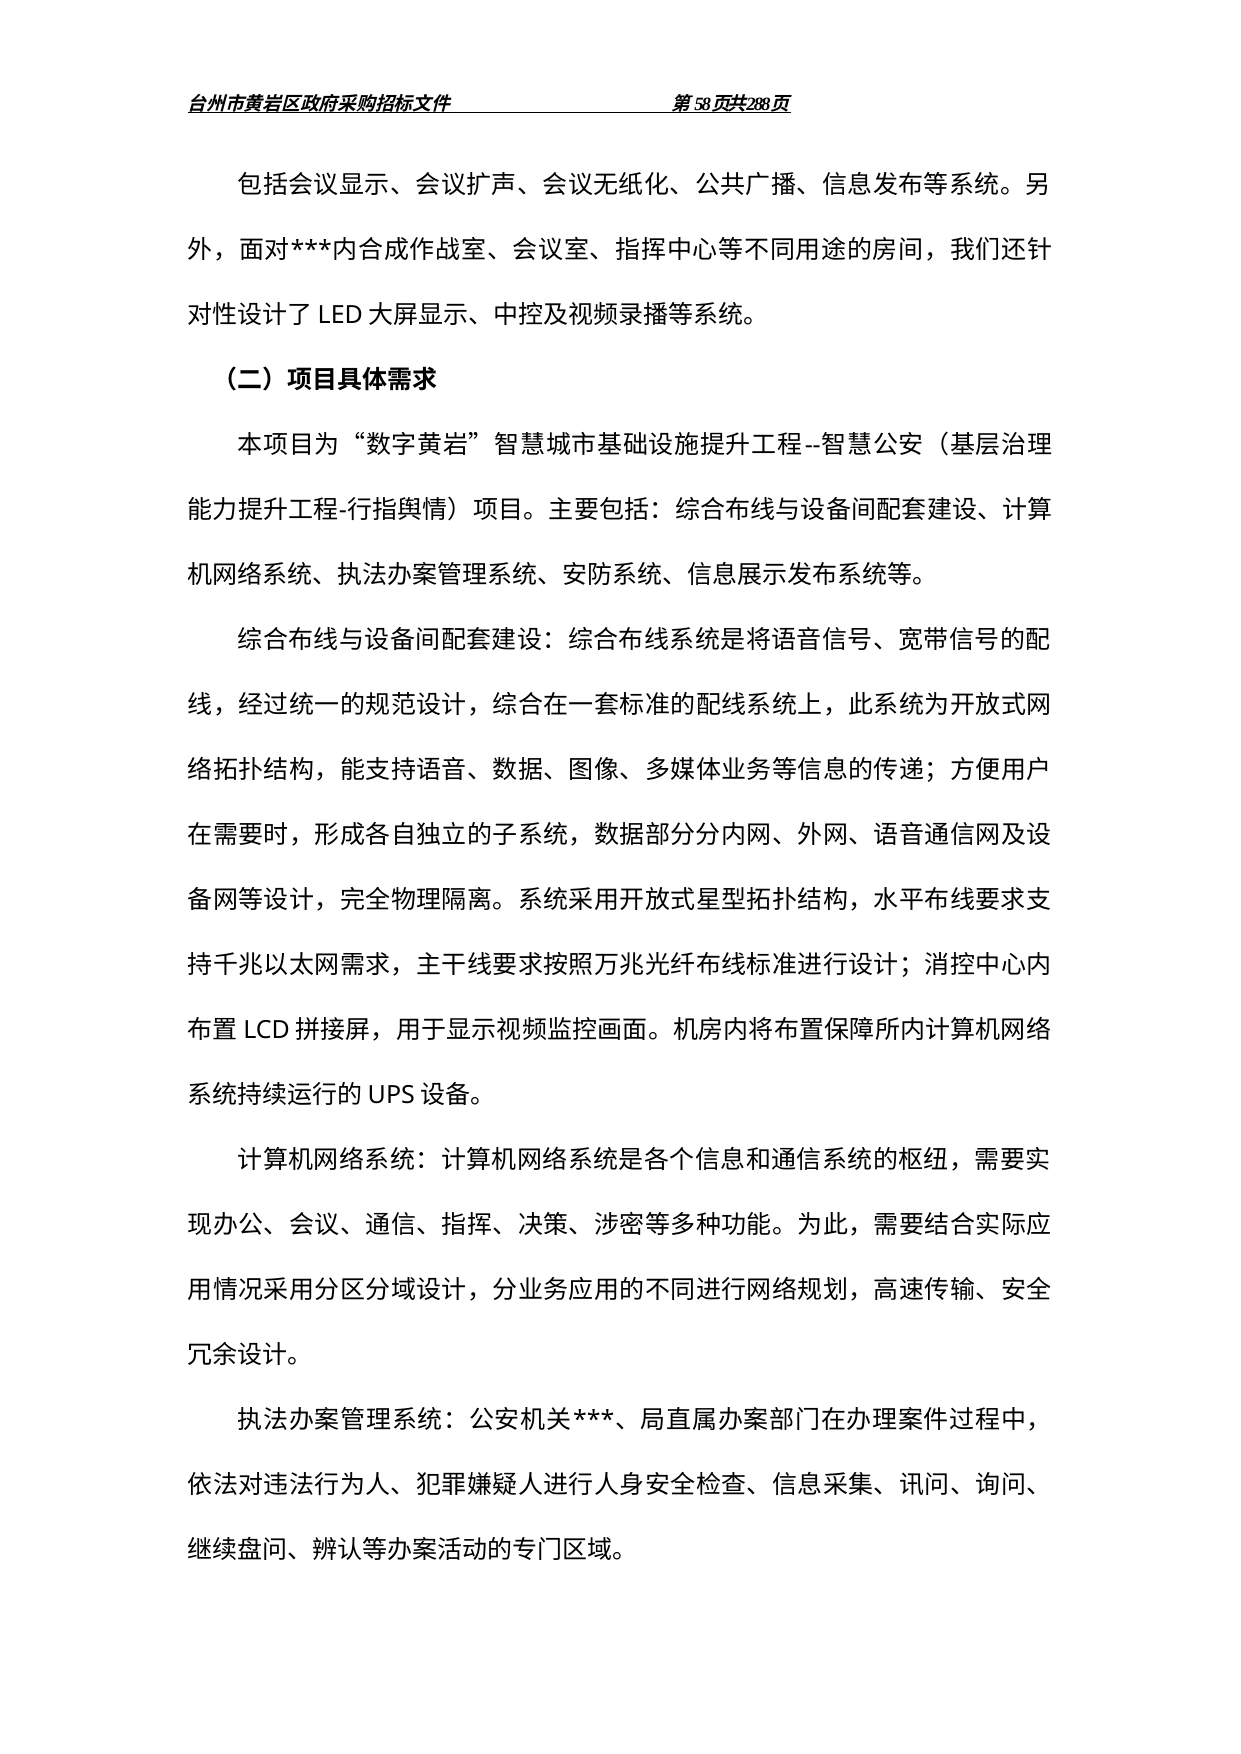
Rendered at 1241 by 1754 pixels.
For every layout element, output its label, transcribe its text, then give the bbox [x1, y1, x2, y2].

text 包括会议显示、会议扩声、会议无纸化、公共广播、信息发布等系统。另外，面对***内合成作战室、会议室、指挥中心等不同用途的房间，我们还针对性设计了LED大屏显示、中控及视频录播等系统。 [187, 150, 1053, 345]
text 计算机网络系统：计算机网络系统是各个信息和通信系统的枢纽，需要实现办公、会议、通信、指挥、决策、涉密等多种功能。为此，需要结合实际应用情况采用分区分域设计，分业务应用的不同进行网络规划，高速传输、安全冗余设计。 [187, 1125, 1053, 1385]
text （二）项目具体需求 [187, 345, 1053, 410]
text 执法办案管理系统：公安机关***、局直属办案部门在办理案件过程中，依法对违法行为人、犯罪嫌疑人进行人身安全检查、信息采集、讯问、询问、继续盘问、辨认等办案活动的专门区域。 [187, 1385, 1053, 1580]
text 本项目为“数字黄岩”智慧城市基础设施提升工程--智慧公安（基层治理能力提升工程-行指舆情）项目。主要包括：综合布线与设备间配套建设、计算机网络系统、执法办案管理系统、安防系统、信息展示发布系统等。 [187, 410, 1053, 605]
text 综合布线与设备间配套建设：综合布线系统是将语音信号、宽带信号的配线，经过统一的规范设计，综合在一套标准的配线系统上，此系统为开放式网络拓扑结构，能支持语音、数据、图像、多媒体业务等信息的传递；方便用户在需要时，形成各自独立的子系统，数据部分分内网、外网、语音通信网及设备网等设计，完全物理隔离。系统采用开放式星型拓扑结构，水平布线要求支持千兆以太网需求，主干线要求按照万兆光纤布线标准进行设计；消控中心内布置LCD拼接屏，用于显示视频监控画面。机房内将布置保障所内计算机网络系统持续运行的UPS设备。 [187, 605, 1053, 1125]
